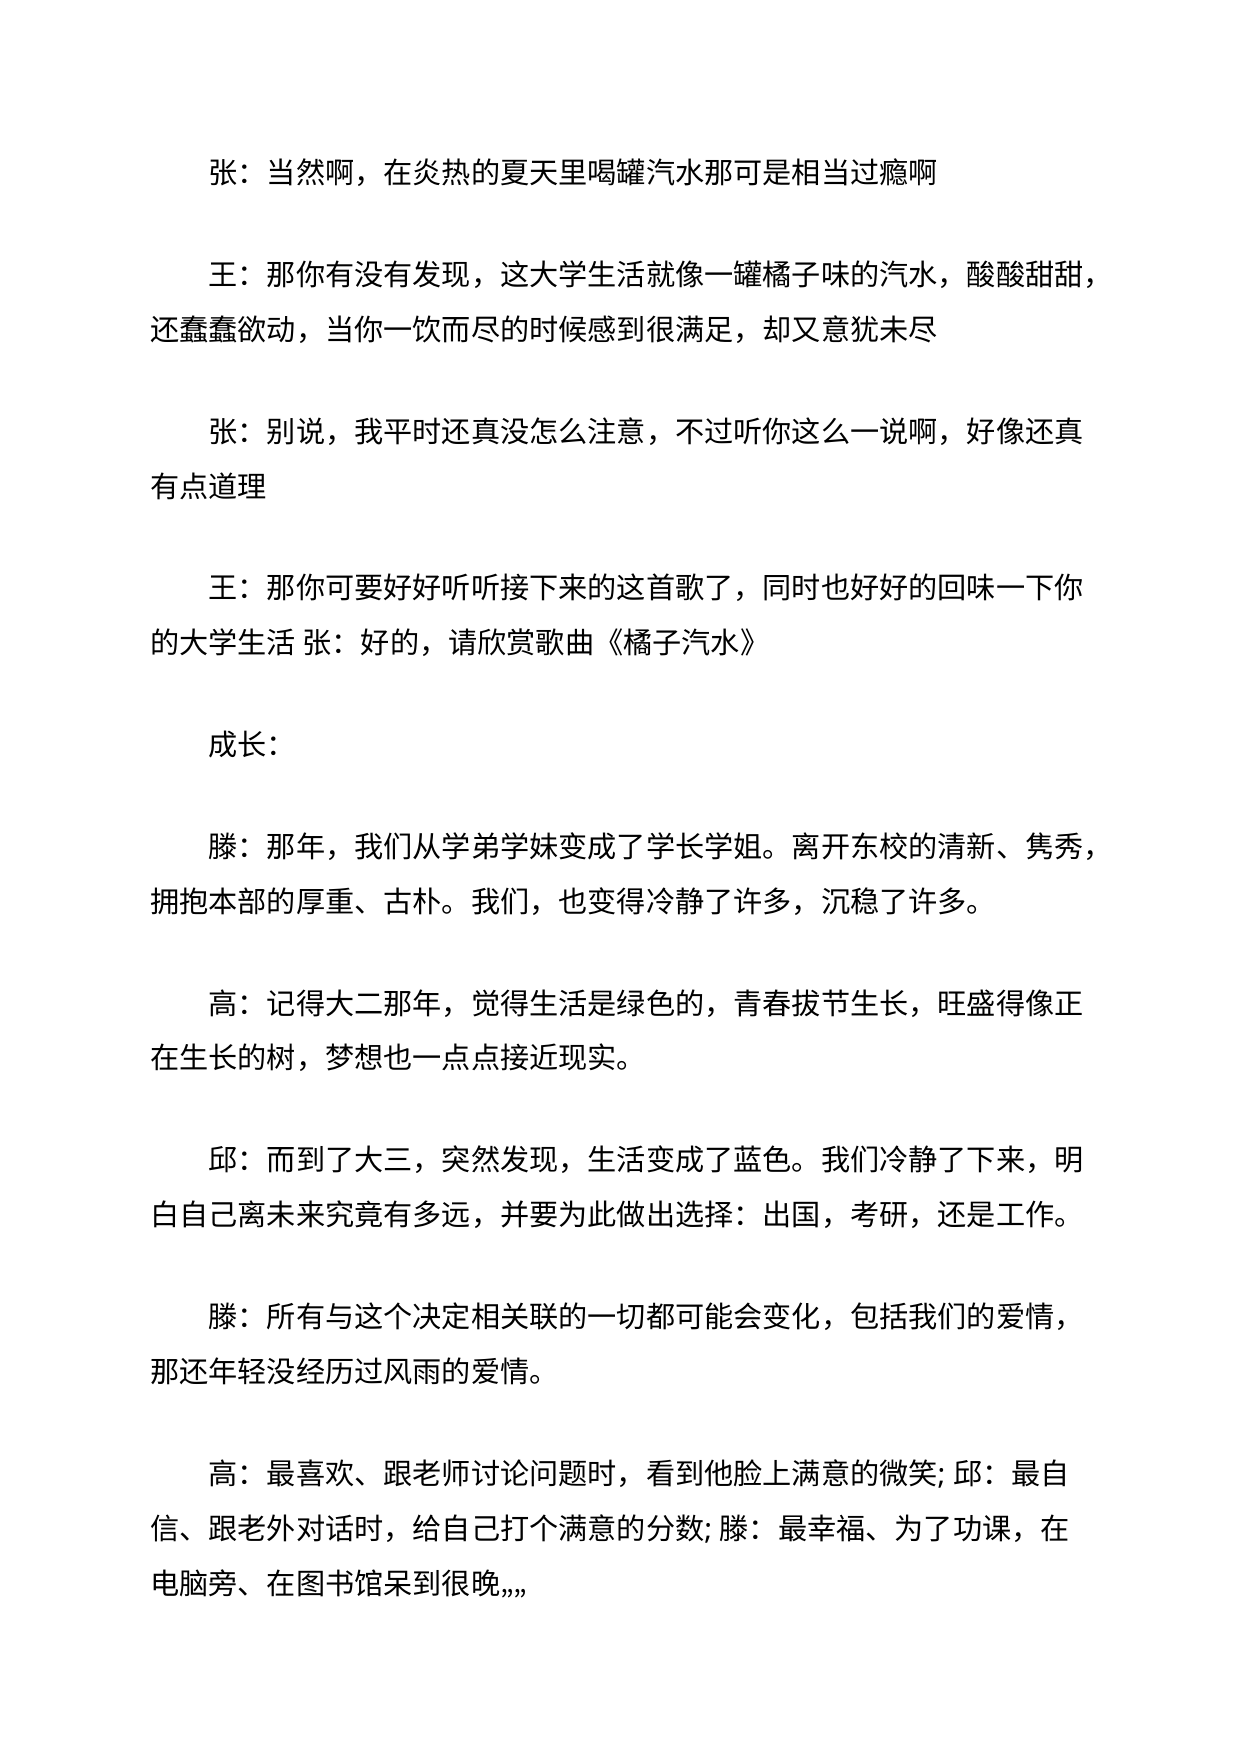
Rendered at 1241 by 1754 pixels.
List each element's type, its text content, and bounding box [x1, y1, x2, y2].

text 高：最喜欢、跟老师讨论问题时，看到他脸上满意的微笑; 邱：最自信、跟老外对话时，给自己打个满意的分数; 滕：最幸福、为了功课，在电脑旁、在图书馆呆到很晚„„ [150, 1450, 1090, 1602]
text 滕：那年，我们从学弟学妹变成了学长学姐。离开东校的清新、隽秀，拥抱本部的厚重、古朴。我们，也变得冷静了许多，沉稳了许多。 [150, 823, 1090, 921]
text 成长： [150, 722, 1090, 764]
text 张：别说，我平时还真没怎么注意，不过听你这么一说啊，好像还真有点道理 [150, 408, 1090, 506]
text 张：当然啊，在炎热的夏天里喝罐汽水那可是相当过瘾啊 [150, 150, 1090, 192]
text 滕：所有与这个决定相关联的一切都可能会变化，包括我们的爱情，那还年轻没经历过风雨的爱情。 [150, 1293, 1090, 1391]
text 王：那你有没有发现，这大学生活就像一罐橘子味的汽水，酸酸甜甜，还蠢蠢欲动，当你一饮而尽的时候感到很满足，却又意犹未尽 [150, 252, 1090, 349]
text 高：记得大二那年，觉得生活是绿色的，青春拔节生长，旺盛得像正在生长的树，梦想也一点点接近现实。 [150, 980, 1090, 1077]
text 邱：而到了大三，突然发现，生活变成了蓝色。我们冷静了下来，明白自己离未来究竟有多远，并要为此做出选择：出国，考研，还是工作。 [150, 1137, 1090, 1234]
text 王：那你可要好好听听接下来的这首歌了，同时也好好的回味一下你的大学生活 张：好的，请欣赏歌曲《橘子汽水》 [150, 565, 1090, 662]
